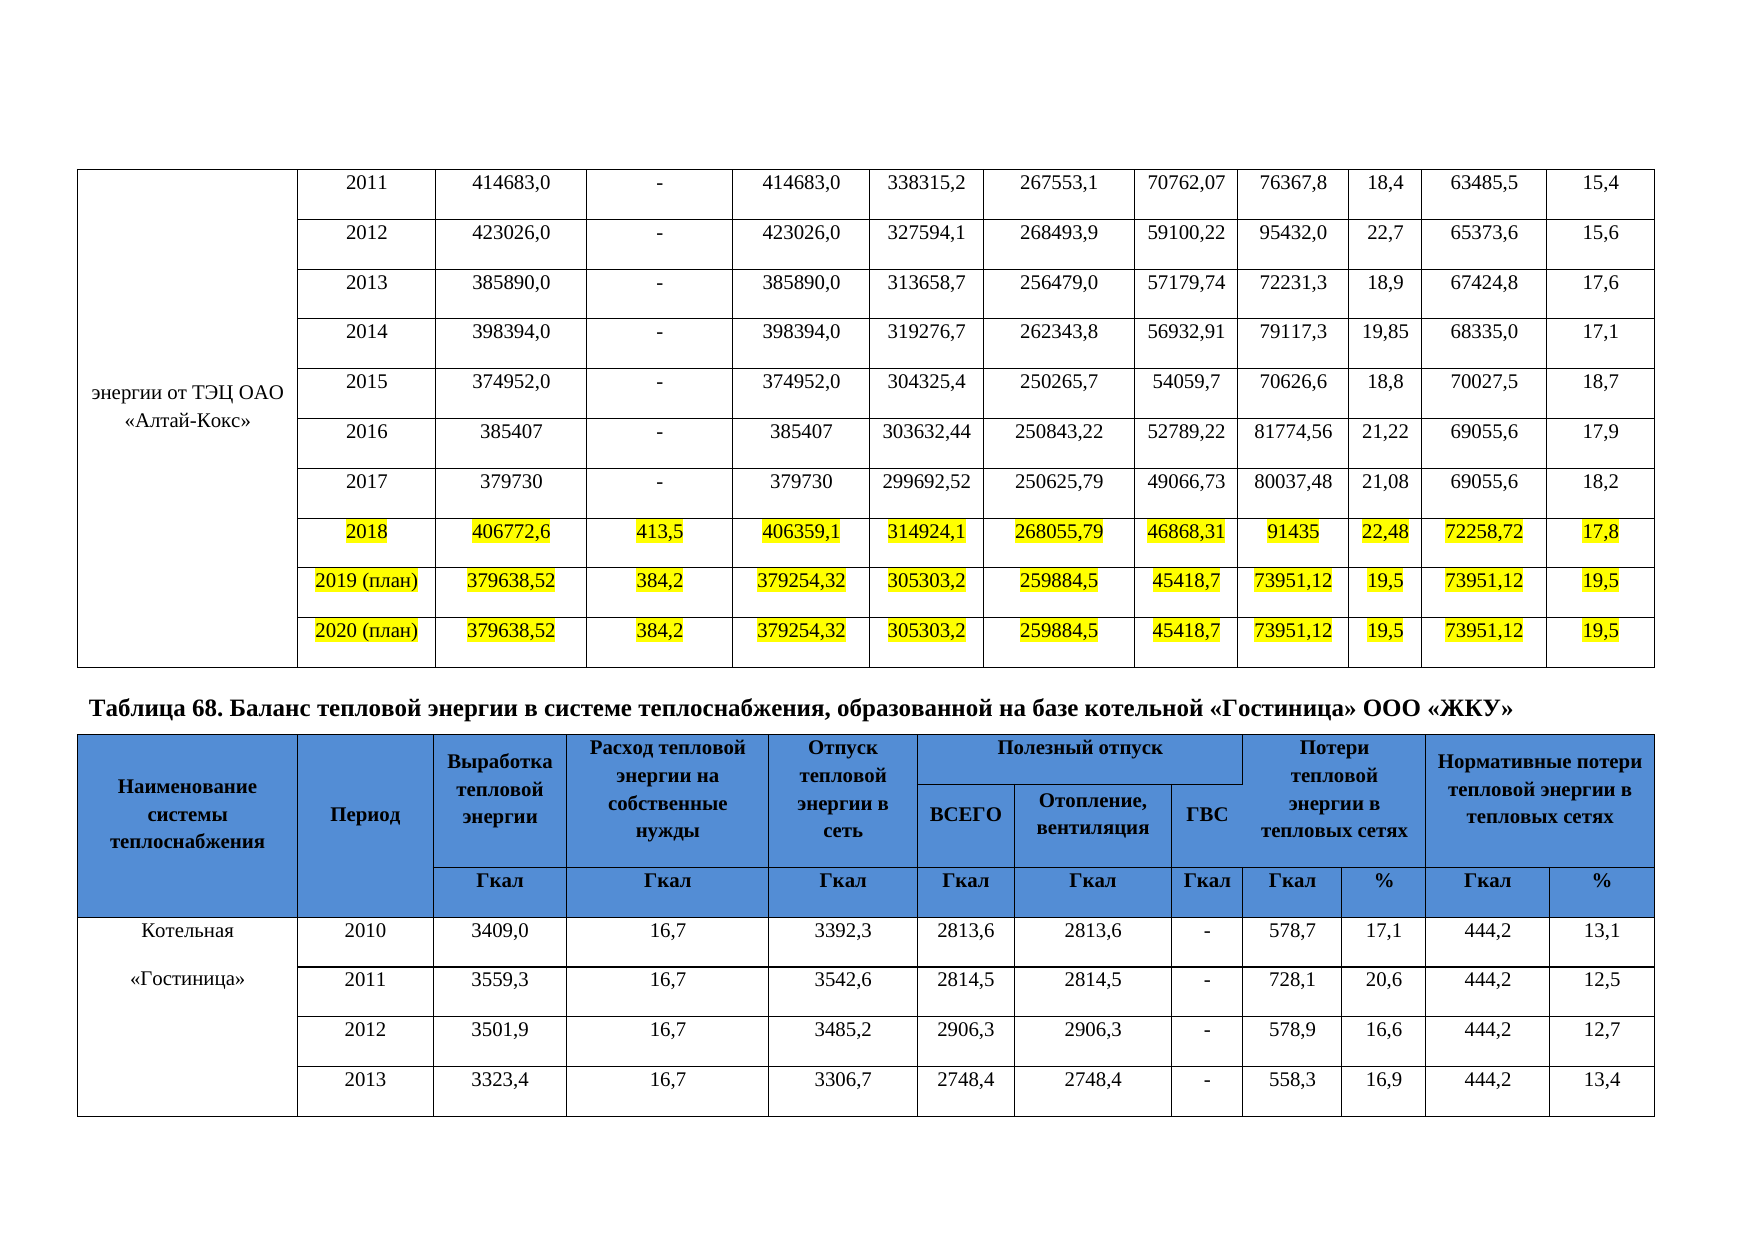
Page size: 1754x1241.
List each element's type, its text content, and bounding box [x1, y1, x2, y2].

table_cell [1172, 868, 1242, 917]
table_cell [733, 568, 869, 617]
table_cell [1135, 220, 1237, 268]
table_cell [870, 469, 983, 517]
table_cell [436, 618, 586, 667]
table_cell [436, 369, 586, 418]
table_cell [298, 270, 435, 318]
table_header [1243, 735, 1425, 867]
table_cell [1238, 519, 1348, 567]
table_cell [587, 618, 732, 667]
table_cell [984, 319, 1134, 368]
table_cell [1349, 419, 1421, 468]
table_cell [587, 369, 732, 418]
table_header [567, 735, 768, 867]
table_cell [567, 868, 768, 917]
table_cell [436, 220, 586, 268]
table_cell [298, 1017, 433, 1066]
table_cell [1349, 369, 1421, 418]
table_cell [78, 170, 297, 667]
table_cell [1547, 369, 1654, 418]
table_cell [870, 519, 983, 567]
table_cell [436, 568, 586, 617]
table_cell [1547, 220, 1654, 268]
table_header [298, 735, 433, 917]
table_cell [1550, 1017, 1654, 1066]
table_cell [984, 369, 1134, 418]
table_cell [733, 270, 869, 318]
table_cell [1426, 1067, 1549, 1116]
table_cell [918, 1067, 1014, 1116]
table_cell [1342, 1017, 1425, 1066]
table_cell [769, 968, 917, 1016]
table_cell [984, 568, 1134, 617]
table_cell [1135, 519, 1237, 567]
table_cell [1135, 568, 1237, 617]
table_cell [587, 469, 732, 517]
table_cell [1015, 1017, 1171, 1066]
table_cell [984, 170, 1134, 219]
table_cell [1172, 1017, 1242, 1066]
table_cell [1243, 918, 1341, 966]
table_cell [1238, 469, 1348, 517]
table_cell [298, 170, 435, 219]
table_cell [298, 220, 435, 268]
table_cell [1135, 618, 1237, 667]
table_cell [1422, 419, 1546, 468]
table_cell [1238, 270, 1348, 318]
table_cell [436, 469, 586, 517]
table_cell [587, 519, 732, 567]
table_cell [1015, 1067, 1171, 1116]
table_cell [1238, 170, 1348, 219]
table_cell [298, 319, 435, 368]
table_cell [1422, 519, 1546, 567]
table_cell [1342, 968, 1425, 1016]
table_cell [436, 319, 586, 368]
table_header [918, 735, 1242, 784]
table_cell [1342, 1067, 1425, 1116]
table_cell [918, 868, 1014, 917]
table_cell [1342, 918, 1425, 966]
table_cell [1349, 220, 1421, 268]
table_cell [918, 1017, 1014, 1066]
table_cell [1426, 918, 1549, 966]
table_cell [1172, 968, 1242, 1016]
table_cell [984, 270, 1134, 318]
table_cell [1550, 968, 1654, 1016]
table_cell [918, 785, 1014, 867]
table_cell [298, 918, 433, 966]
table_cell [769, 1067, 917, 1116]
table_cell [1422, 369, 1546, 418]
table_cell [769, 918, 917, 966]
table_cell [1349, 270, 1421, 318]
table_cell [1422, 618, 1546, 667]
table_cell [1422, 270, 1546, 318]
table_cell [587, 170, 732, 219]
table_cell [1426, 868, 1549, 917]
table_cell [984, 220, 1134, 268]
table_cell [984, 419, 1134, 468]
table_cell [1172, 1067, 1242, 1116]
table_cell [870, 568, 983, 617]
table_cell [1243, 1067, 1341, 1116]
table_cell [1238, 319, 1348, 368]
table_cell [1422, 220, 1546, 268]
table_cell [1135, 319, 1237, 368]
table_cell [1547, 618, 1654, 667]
text Таблица 68. Баланс тепловой энергии в системе теплоснабжения, образованной на базе котельной «Гостиница» ООО «ЖКУ» [89, 693, 1665, 722]
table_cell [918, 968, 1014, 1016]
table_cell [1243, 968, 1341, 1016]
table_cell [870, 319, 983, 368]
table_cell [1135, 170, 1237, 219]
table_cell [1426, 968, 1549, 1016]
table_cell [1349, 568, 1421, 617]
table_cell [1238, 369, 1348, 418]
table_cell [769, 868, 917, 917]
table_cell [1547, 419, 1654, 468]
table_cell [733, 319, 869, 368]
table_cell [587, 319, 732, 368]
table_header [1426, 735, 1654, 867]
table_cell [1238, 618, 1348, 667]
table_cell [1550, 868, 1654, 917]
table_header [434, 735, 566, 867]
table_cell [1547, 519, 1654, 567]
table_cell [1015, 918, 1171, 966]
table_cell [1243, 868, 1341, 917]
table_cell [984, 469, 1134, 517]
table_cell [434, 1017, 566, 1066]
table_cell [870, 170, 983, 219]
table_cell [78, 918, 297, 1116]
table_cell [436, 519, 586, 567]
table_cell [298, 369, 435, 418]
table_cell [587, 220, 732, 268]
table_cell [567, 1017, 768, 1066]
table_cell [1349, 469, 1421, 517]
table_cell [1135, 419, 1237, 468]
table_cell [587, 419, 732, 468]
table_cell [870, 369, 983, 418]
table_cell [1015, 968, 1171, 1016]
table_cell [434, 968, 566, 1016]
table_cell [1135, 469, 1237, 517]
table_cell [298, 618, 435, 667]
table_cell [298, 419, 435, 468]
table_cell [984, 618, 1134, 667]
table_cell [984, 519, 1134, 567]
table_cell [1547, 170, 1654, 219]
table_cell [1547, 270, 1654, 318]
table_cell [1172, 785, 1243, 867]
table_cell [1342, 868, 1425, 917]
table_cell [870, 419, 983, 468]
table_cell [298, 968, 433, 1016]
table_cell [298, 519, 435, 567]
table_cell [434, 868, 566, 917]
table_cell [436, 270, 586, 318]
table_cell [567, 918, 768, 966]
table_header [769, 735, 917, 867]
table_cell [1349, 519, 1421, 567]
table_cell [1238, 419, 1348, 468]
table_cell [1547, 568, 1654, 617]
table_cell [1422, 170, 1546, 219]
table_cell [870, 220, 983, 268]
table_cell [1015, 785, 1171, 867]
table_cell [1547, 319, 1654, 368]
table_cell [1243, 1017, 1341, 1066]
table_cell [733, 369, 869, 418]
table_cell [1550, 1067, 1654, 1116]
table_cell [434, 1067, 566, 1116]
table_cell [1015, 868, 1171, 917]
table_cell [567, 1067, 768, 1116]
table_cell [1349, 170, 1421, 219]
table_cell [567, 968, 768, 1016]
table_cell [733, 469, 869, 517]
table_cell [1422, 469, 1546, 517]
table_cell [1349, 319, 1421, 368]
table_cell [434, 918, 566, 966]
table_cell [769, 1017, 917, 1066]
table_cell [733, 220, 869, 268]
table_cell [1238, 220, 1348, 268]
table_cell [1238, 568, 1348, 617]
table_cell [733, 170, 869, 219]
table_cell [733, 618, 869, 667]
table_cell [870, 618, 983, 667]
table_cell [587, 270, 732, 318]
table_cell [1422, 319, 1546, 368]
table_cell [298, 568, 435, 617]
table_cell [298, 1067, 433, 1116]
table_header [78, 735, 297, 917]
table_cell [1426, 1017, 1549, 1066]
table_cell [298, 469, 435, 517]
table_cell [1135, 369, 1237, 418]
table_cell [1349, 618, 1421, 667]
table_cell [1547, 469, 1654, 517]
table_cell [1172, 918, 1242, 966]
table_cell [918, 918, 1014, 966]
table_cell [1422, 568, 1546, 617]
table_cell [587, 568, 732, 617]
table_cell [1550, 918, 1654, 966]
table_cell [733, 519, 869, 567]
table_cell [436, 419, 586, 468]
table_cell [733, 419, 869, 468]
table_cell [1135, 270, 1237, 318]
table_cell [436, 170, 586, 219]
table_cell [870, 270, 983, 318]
